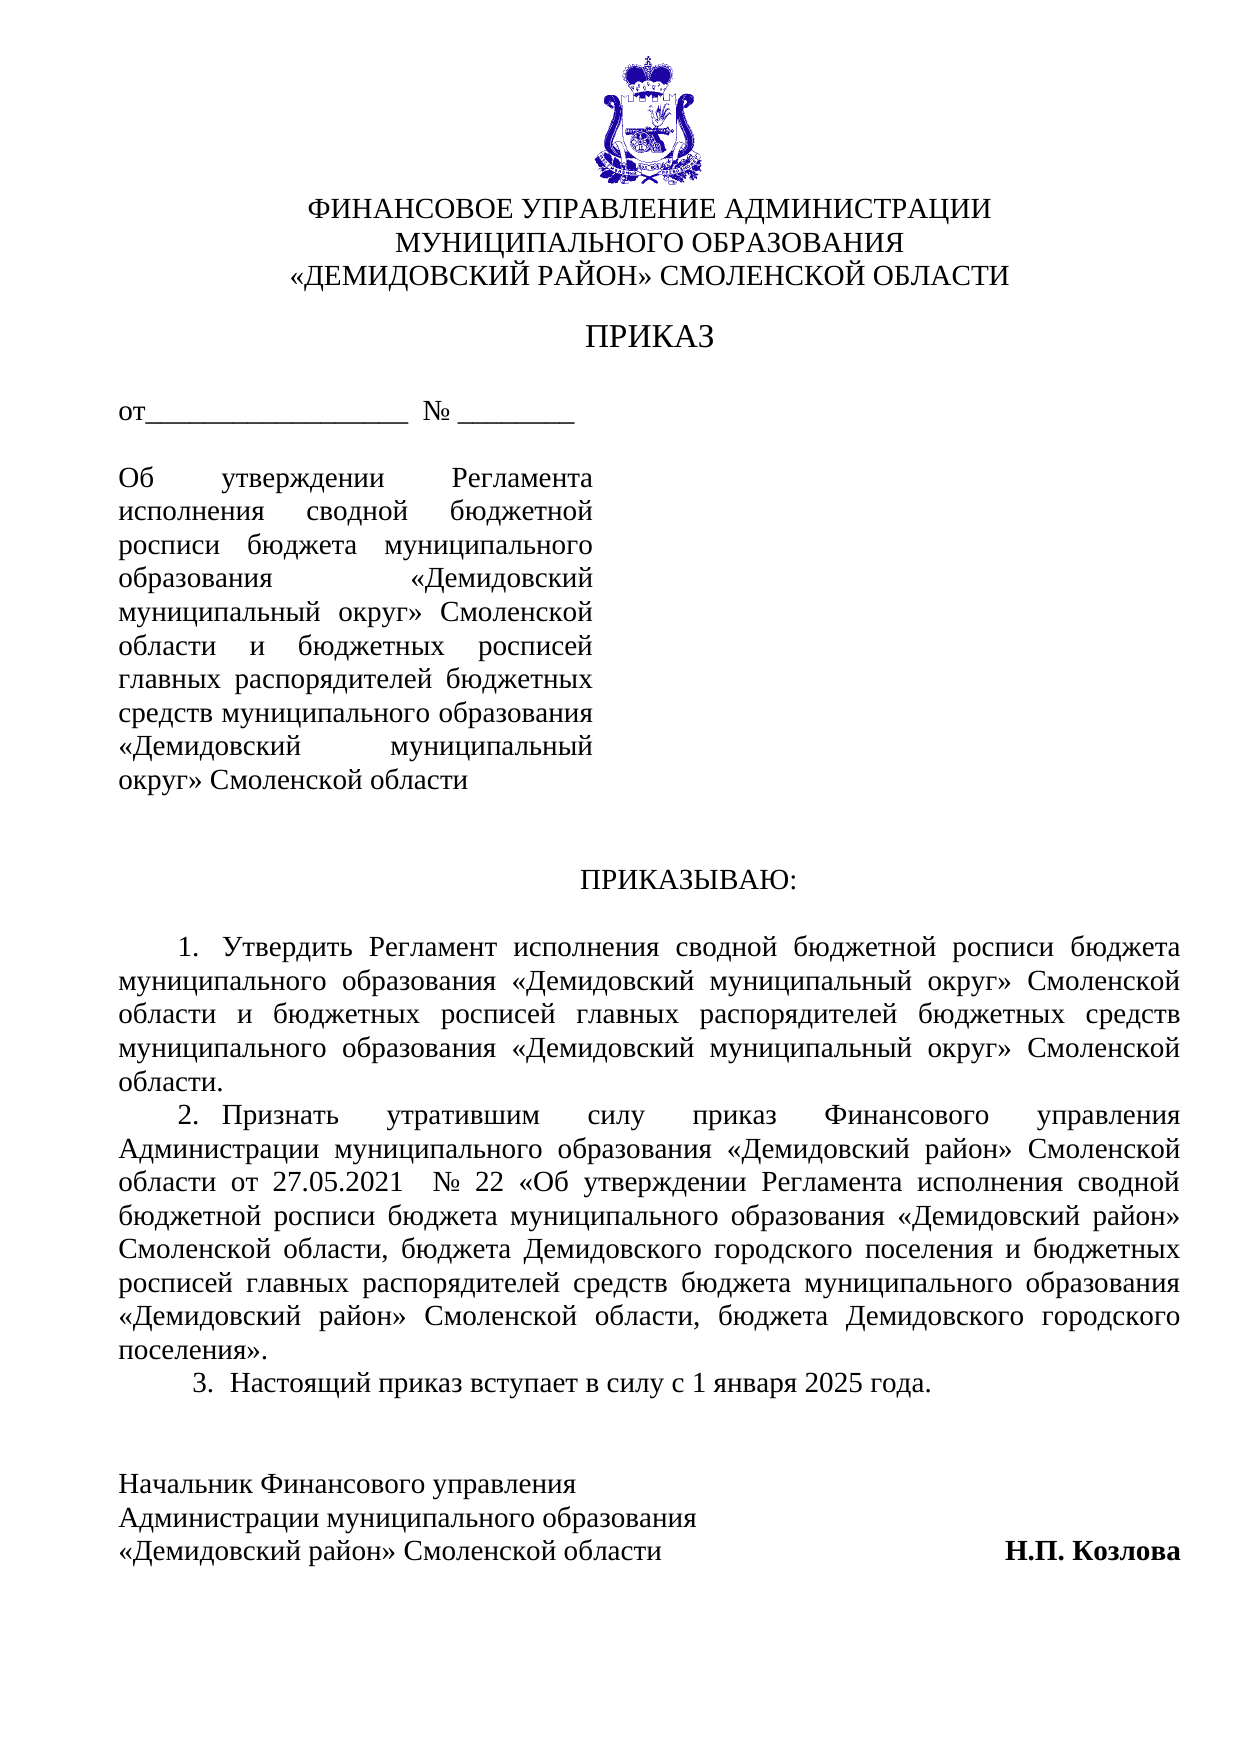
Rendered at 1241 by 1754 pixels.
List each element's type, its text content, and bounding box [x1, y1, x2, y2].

text МУНИЦИПАЛЬНОГО ОБРАЗОВАНИЯ [118, 225, 1181, 258]
text ПРИКАЗ [118, 316, 1181, 354]
text от__________________ № ________ [118, 393, 1181, 426]
text Администрации муниципального образования [118, 1500, 1181, 1533]
text «Демидовский район» Смоленской области Н.П. Козлова [118, 1533, 1181, 1567]
text ФИНАНСОВОЕ УПРАВЛЕНИЕ АДМИНИСТРАЦИИ [118, 191, 1181, 225]
text Начальник Финансового управления [118, 1466, 1181, 1500]
table_header Об утверждении Регламента исполнения сводной бюджетной росписи бюджета муниципального образования «Демидовский муниципальный округ» Смоленской области и бюджетных росписей главных распорядителей бюджетных средств муниципального образования «Демидовский муниципальный округ» Смоленской области [107, 460, 662, 795]
picture [593, 52, 706, 192]
list Признать утратившим силу приказ Финансового управления Администрации муниципального образования «Демидовский район» Смоленской области от 27.05.2021 № 22 «Об утверждении Регламента исполнения сводной бюджетной росписи бюджета муниципального образования «Демидовский район» Смоленской области, бюджета Демидовского городского поселения и бюджетных росписей главных распорядителей средств бюджета муниципального образования «Демидовский район» Смоленской области, бюджета Демидовского городского поселения». [118, 1097, 1181, 1366]
title ПРИКАЗЫВАЮ: [118, 862, 1181, 896]
text «ДЕМИДОВСКИЙ РАЙОН» СМОЛЕНСКОЙ ОБЛАСТИ [118, 258, 1181, 292]
list Настоящий приказ вступает в силу с 1 января 2025 года. [192, 1366, 1181, 1399]
list Утвердить Регламент исполнения сводной бюджетной росписи бюджета муниципального образования «Демидовский муниципальный округ» Смоленской области и бюджетных росписей главных распорядителей бюджетных средств муниципального образования «Демидовский муниципальный округ» Смоленской области. [118, 929, 1181, 1097]
